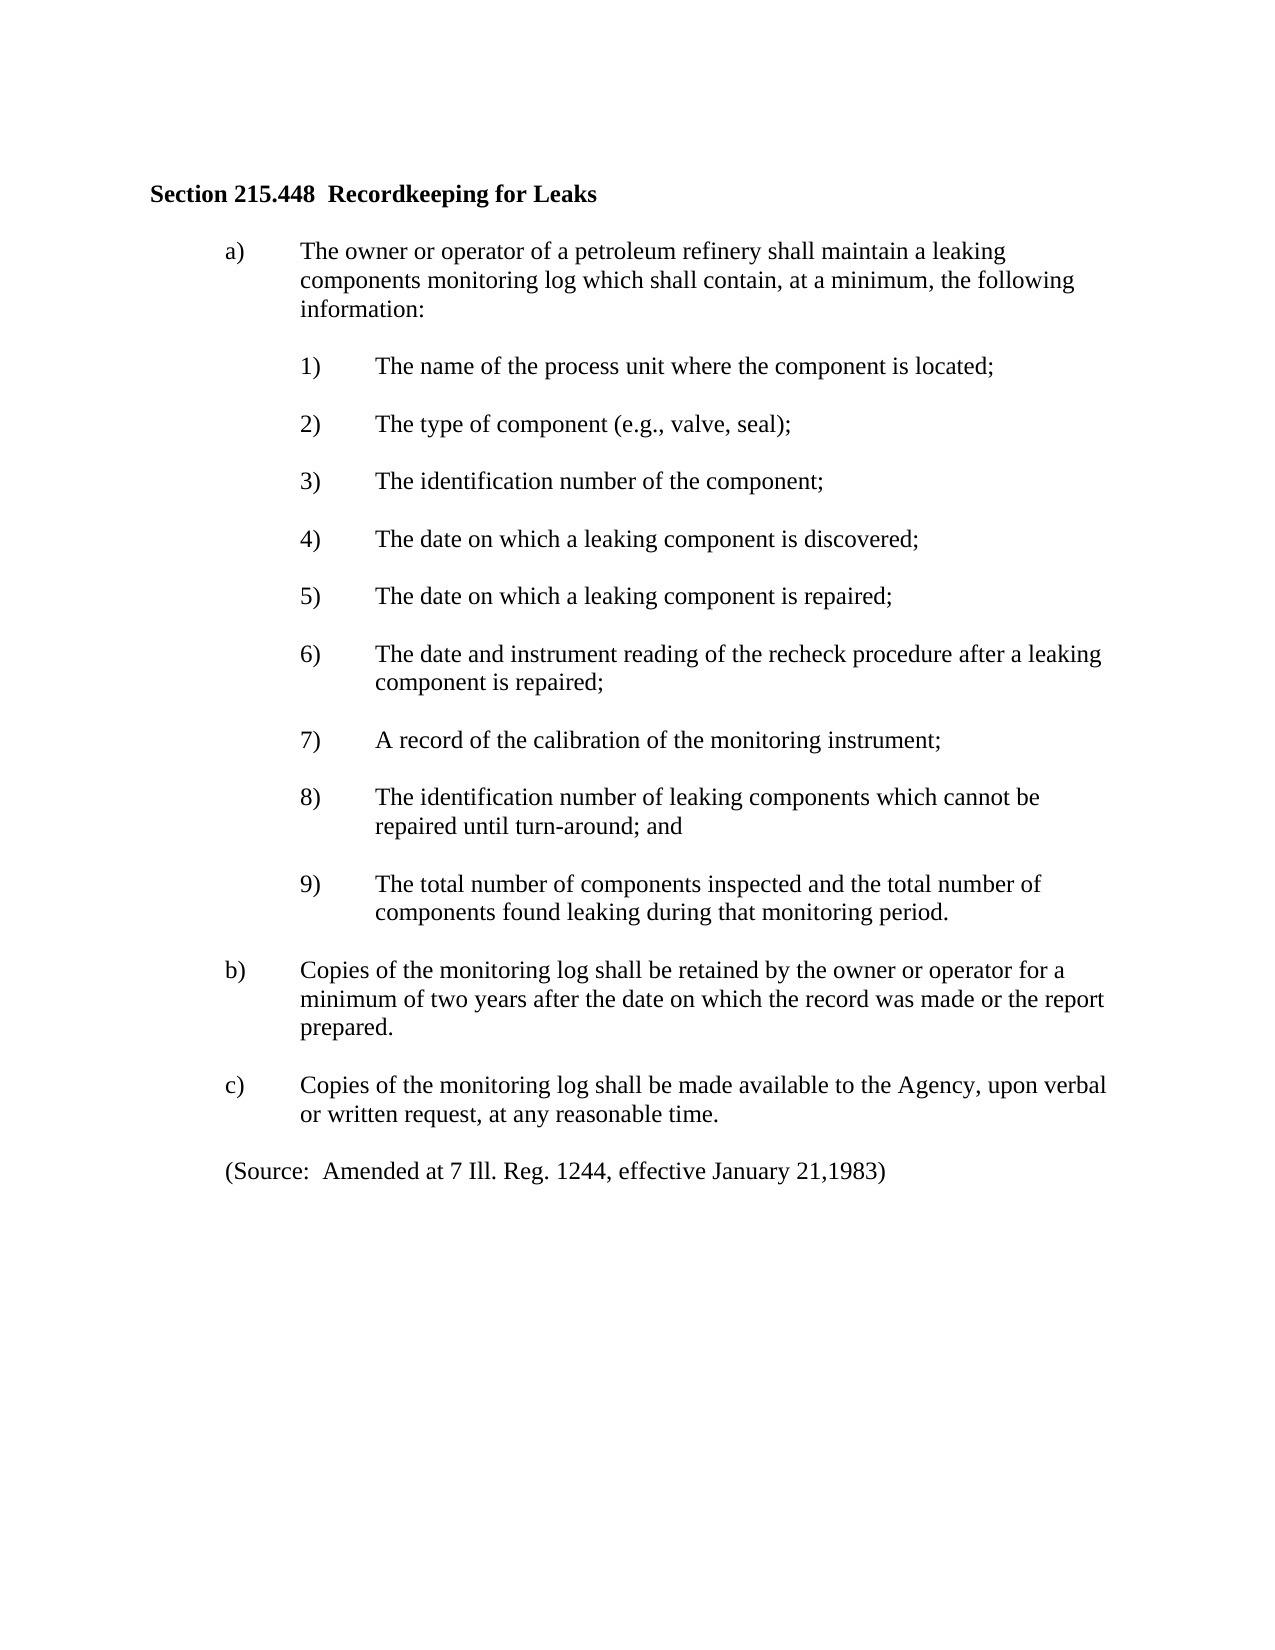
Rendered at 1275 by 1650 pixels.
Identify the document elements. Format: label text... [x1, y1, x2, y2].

text (Source: Amended at 7 Ill. Reg. 1244, effective January 21,1983) [225, 1156, 1125, 1185]
text c) Copies of the monitoring log shall be made available to the Agency, upon verbal or written request, at any reasonable time. [225, 1070, 1125, 1127]
text 7) A record of the calibration of the monitoring instrument; [300, 725, 1125, 754]
text a) The owner or operator of a petroleum refinery shall maintain a leaking components monitoring log which shall contain, at a minimum, the following information: [225, 236, 1125, 322]
text 2) The type of component (e.g., valve, seal); [300, 409, 1125, 437]
text b) Copies of the monitoring log shall be retained by the owner or operator for a minimum of two years after the date on which the record was made or the report prepared. [225, 955, 1125, 1041]
text 4) The date on which a leaking component is discovered; [300, 524, 1125, 552]
text 1) The name of the process unit where the component is located; [300, 351, 1125, 380]
text 8) The identification number of leaking components which cannot be repaired until turn-around; and [300, 782, 1125, 840]
text 6) The date and instrument reading of the recheck procedure after a leaking component is repaired; [300, 639, 1125, 696]
text 9) The total number of components inspected and the total number of components found leaking during that monitoring period. [300, 869, 1125, 926]
text Section 215.448 Recordkeeping for Leaks [150, 179, 1125, 207]
text 3) The identification number of the component; [300, 466, 1125, 495]
text 5) The date on which a leaking component is repaired; [300, 581, 1125, 610]
